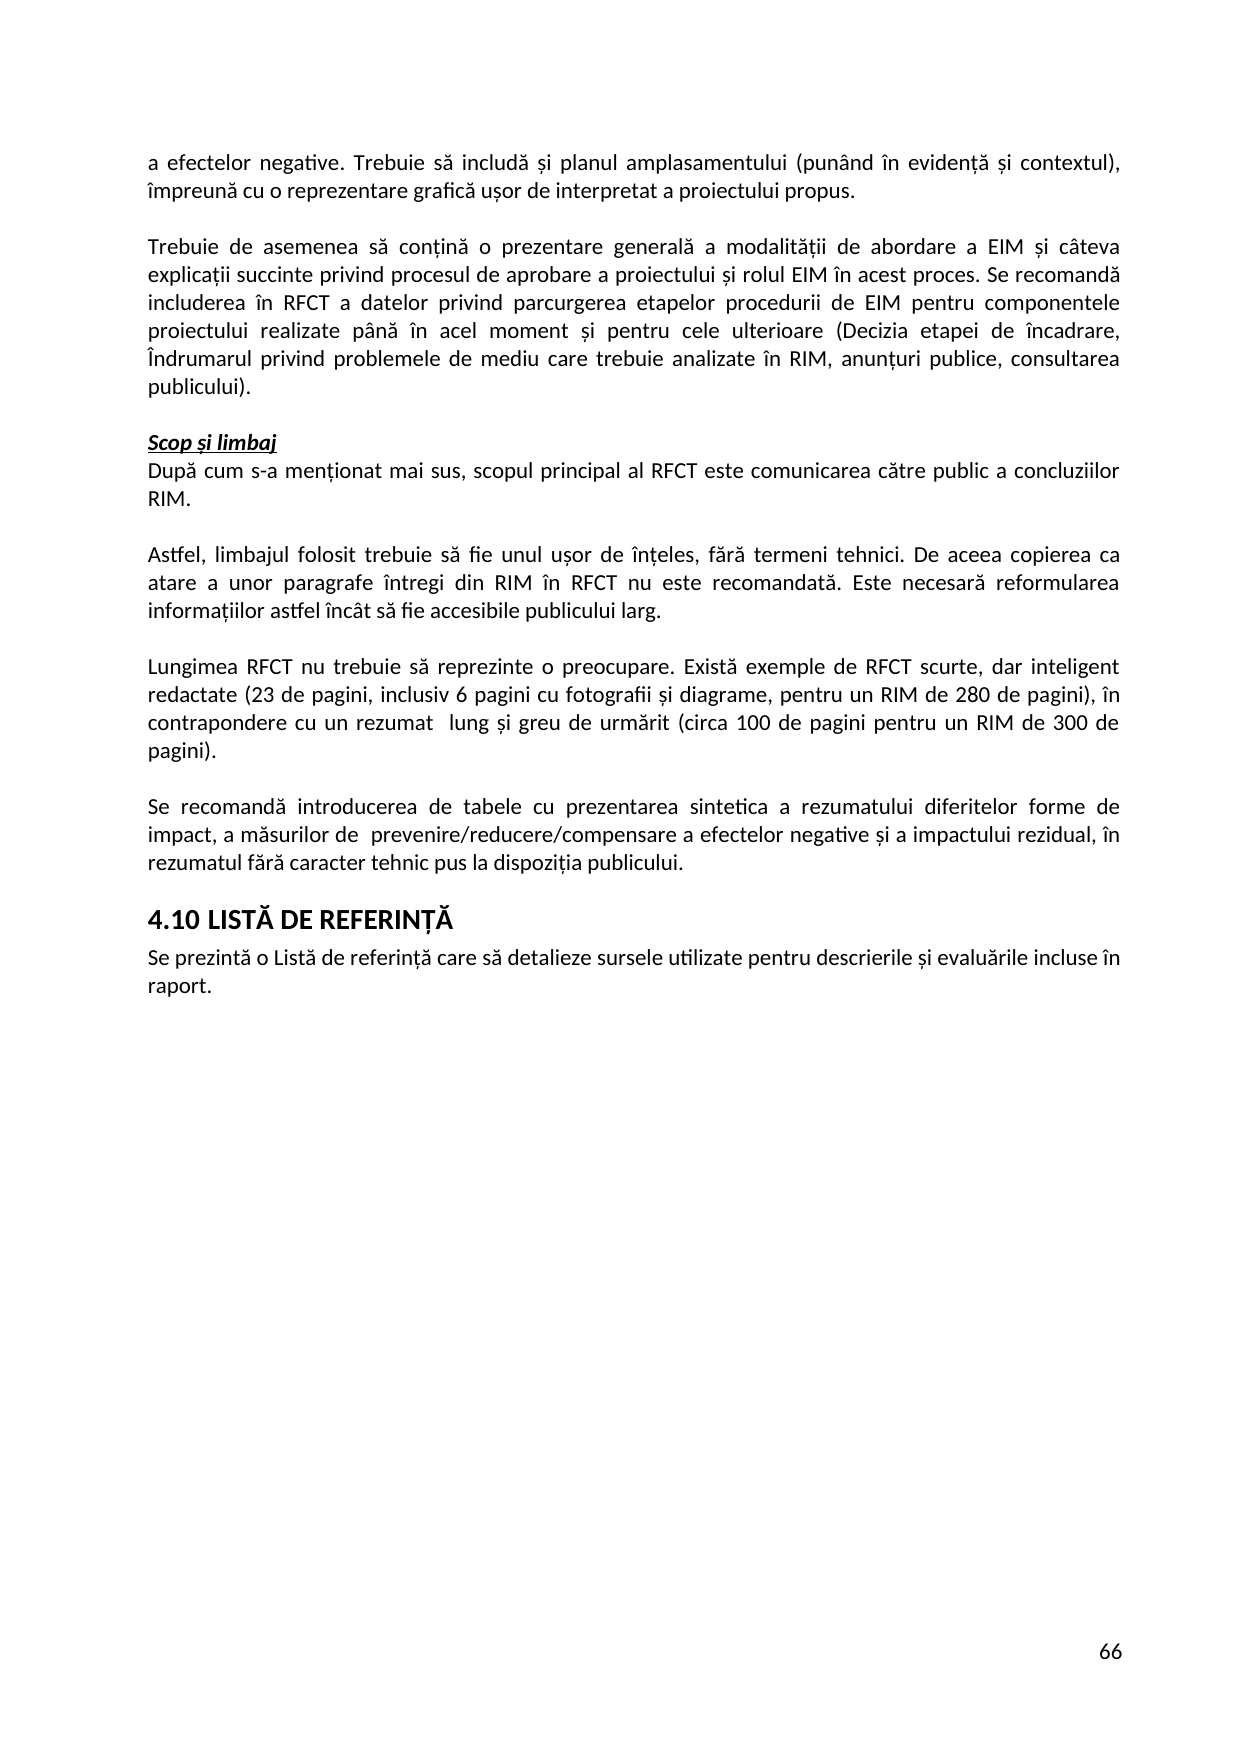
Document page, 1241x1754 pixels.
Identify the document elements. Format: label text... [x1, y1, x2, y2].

text Astfel, limbajul folosit trebuie să fie unul ușor de înțeles, fără termeni tehnici. De aceea copierea ca atare a unor paragrafe întregi din RIM în RFCT nu este recomandată. Este necesară reformularea informațiilor astfel încât să fie accesibile publicului larg. [148, 540, 1122, 624]
text Se prezintă o Listă de referință care să detalieze sursele utilizate pentru descrierile și evaluările incluse în raport. [148, 943, 1122, 999]
text Se recomandă introducerea de tabele cu prezentarea sintetica a rezumatului diferitelor forme de impact, a măsurilor de prevenire/reducere/compensare a efectelor negative și a impactului rezidual, în rezumatul fără caracter tehnic pus la dispoziția publicului. [148, 792, 1122, 876]
text Scop și limbaj [148, 428, 1122, 456]
subtitle Listă de referință [148, 901, 1122, 937]
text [148, 148, 1122, 204]
text Lungimea RFCT nu trebuie să reprezinte o preocupare. Există exemple de RFCT scurte, dar inteligent redactate (23 de pagini, inclusiv 6 pagini cu fotografii și diagrame, pentru un RIM de 280 de pagini), în contrapondere cu un rezumat lung și greu de urmărit (circa 100 de pagini pentru un RIM de 300 de pagini). [148, 652, 1122, 764]
text Trebuie de asemenea să conțină o prezentare generală a modalității de abordare a EIM și câteva explicații succinte privind procesul de aprobare a proiectului și rolul EIM în acest proces. Se recomandă includerea în RFCT a datelor privind parcurgerea etapelor procedurii de EIM pentru componentele proiectului realizate până în acel moment și pentru cele ulterioare (Decizia etapei de încadrare, Îndrumarul privind problemele de mediu care trebuie analizate în RIM, anunțuri publice, consultarea publicului). [148, 232, 1122, 400]
text După cum s-a menționat mai sus, scopul principal al RFCT este comunicarea către public a concluziilor RIM. [148, 456, 1122, 512]
